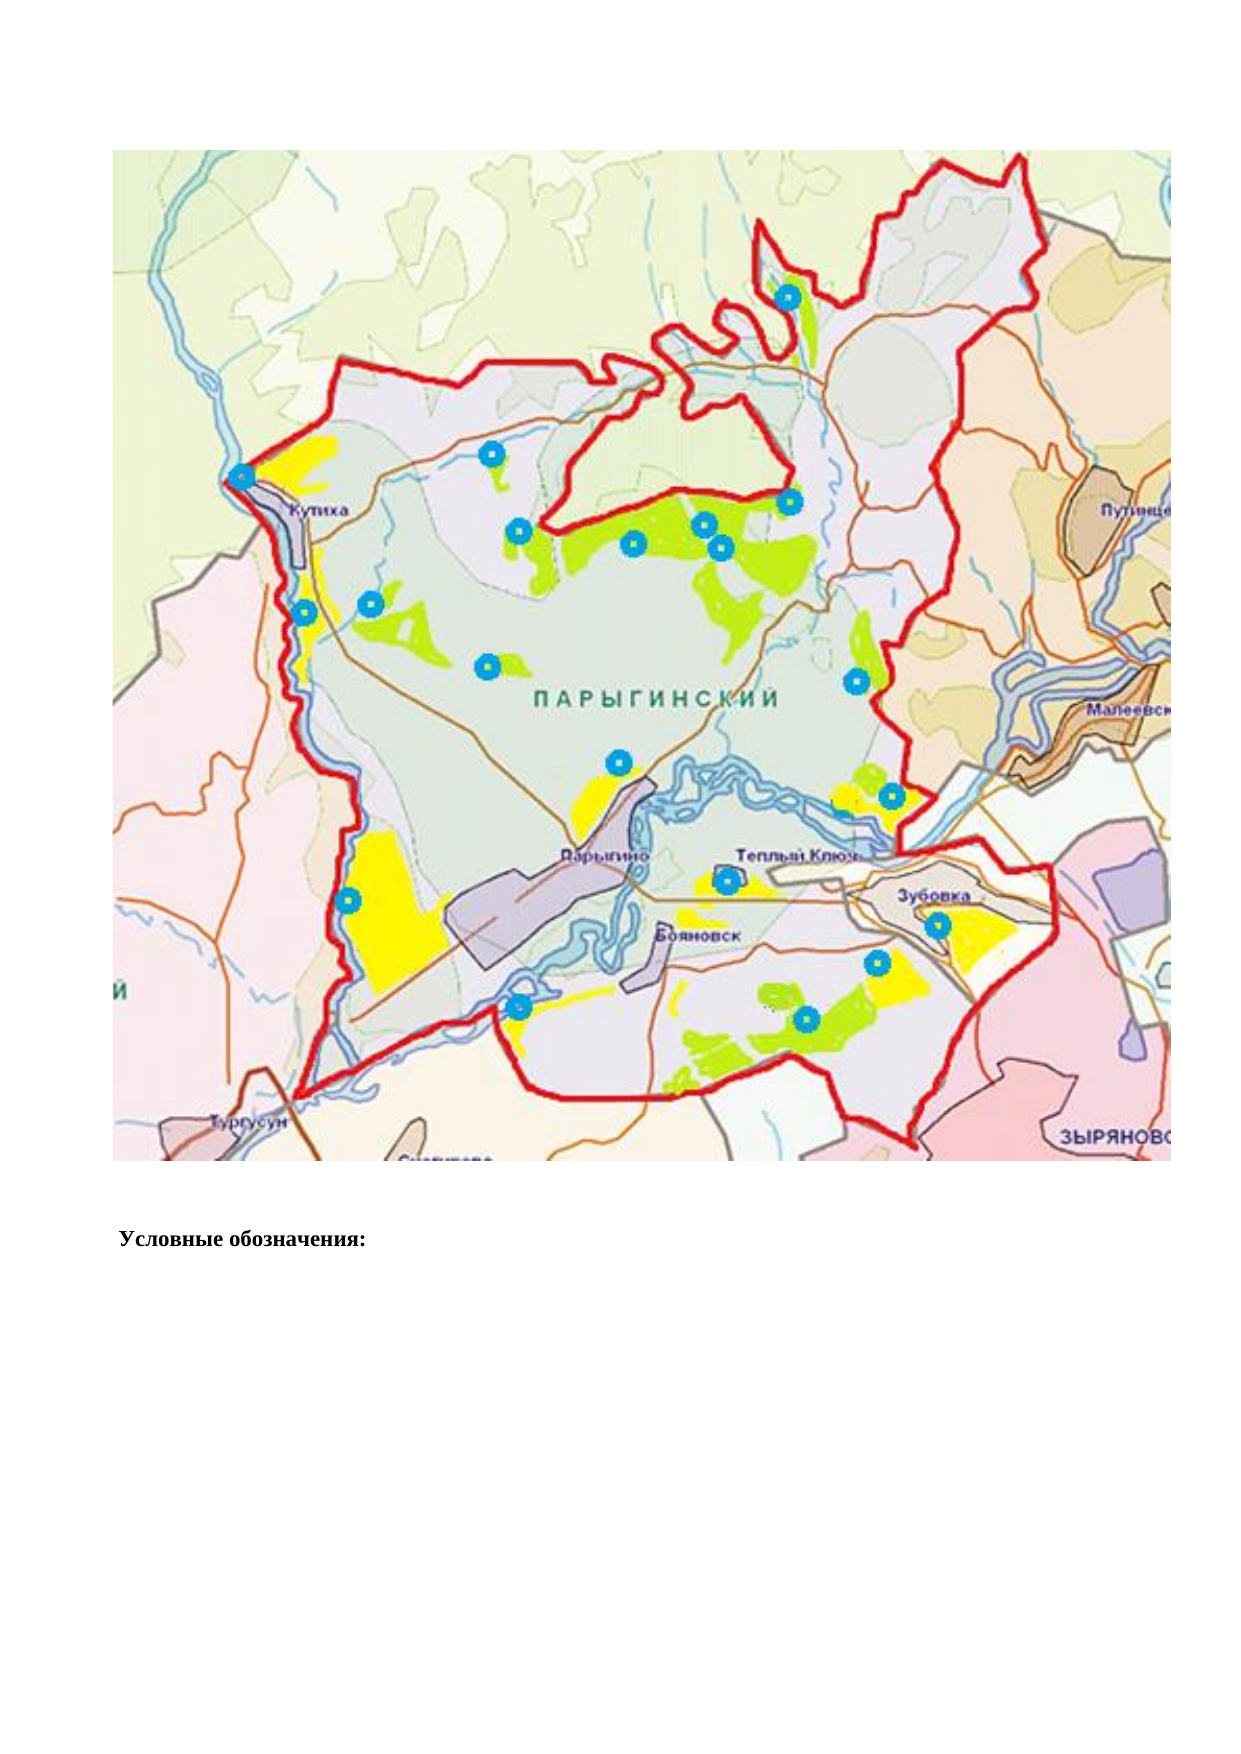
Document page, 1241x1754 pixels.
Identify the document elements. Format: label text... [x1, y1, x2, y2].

picture [112, 150, 1171, 1161]
text Условные обозначения: [112, 1225, 1128, 1251]
